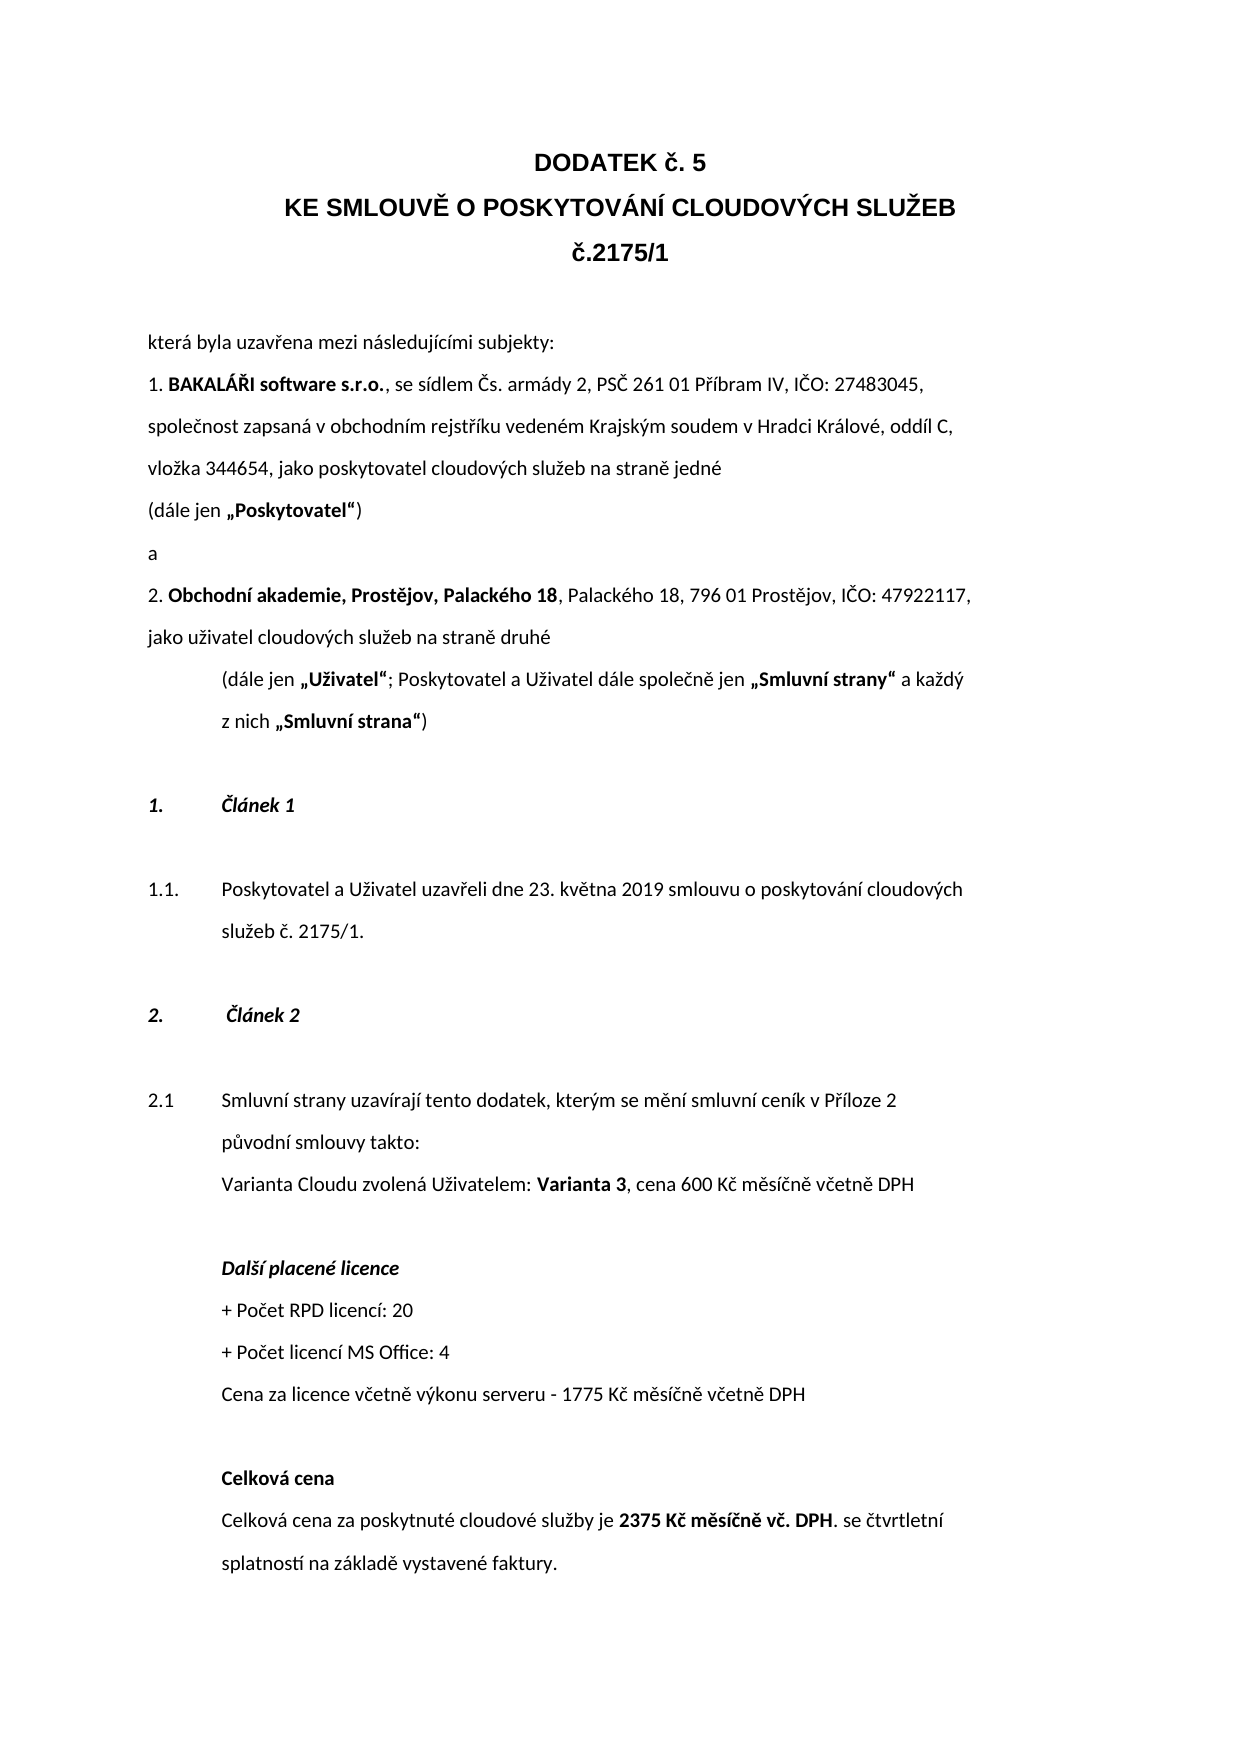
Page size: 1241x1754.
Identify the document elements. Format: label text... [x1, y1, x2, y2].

text 2.1 Smluvní strany uzavírají tento dodatek, kterým se mění smluvní ceník v Příloze 2 [148, 1087, 1093, 1112]
text a [148, 540, 1093, 565]
text 1. BAKALÁŘI software s.r.o., se sídlem Čs. armády 2, PSČ 261 01 Příbram IV, IČO: 27483045, [148, 371, 1093, 397]
text vložka 344654, jako poskytovatel cloudových služeb na straně jedné [148, 456, 1093, 481]
text DODATEK č. 5 [148, 148, 1093, 176]
text Cena za licence včetně výkonu serveru - 1775 Kč měsíčně včetně DPH [148, 1381, 1093, 1407]
text Varianta Cloudu zvolená Uživatelem: Varianta 3, cena 600 Kč měsíčně včetně DPH [148, 1171, 1093, 1196]
text (dále jen „Uživatel“; Poskytovatel a Uživatel dále společně jen „Smluvní strany“ a každý [148, 666, 1093, 691]
text společnost zapsaná v obchodním rejstříku vedeném Krajským soudem v Hradci Králové, oddíl C, [148, 413, 1093, 439]
text Další placené licence [148, 1255, 1093, 1281]
text jako uživatel cloudových služeb na straně druhé [148, 624, 1093, 649]
text + Počet RPD licencí: 20 [148, 1297, 1093, 1323]
text Celková cena za poskytnuté cloudové služby je 2375 Kč měsíčně vč. DPH. se čtvrtletní [148, 1508, 1093, 1533]
text 2. Článek 2 [148, 1003, 1093, 1028]
text (dále jen „Poskytovatel“) [148, 498, 1093, 523]
text + Počet licencí MS Office: 4 [148, 1339, 1093, 1365]
text 1. Článek 1 [148, 792, 1093, 818]
text služeb č. 2175/1. [148, 918, 1093, 944]
text 2. Obchodní akademie, Prostějov, Palackého 18, Palackého 18, 796 01 Prostějov, IČO: 47922117, [148, 582, 1093, 607]
text KE SMLOUVĚ O POSKYTOVÁNÍ CLOUDOVÝCH SLUŽEB [148, 193, 1093, 222]
text splatností na základě vystavené faktury. [148, 1550, 1093, 1575]
text Celková cena [148, 1466, 1093, 1491]
text z nich „Smluvní strana“) [148, 708, 1093, 733]
text 1.1. Poskytovatel a Uživatel uzavřeli dne 23. května 2019 smlouvu o poskytování cloudových [148, 876, 1093, 902]
text č.2175/1 [148, 238, 1093, 267]
text původní smlouvy takto: [148, 1129, 1093, 1154]
text která byla uzavřena mezi následujícími subjekty: [148, 329, 1093, 355]
